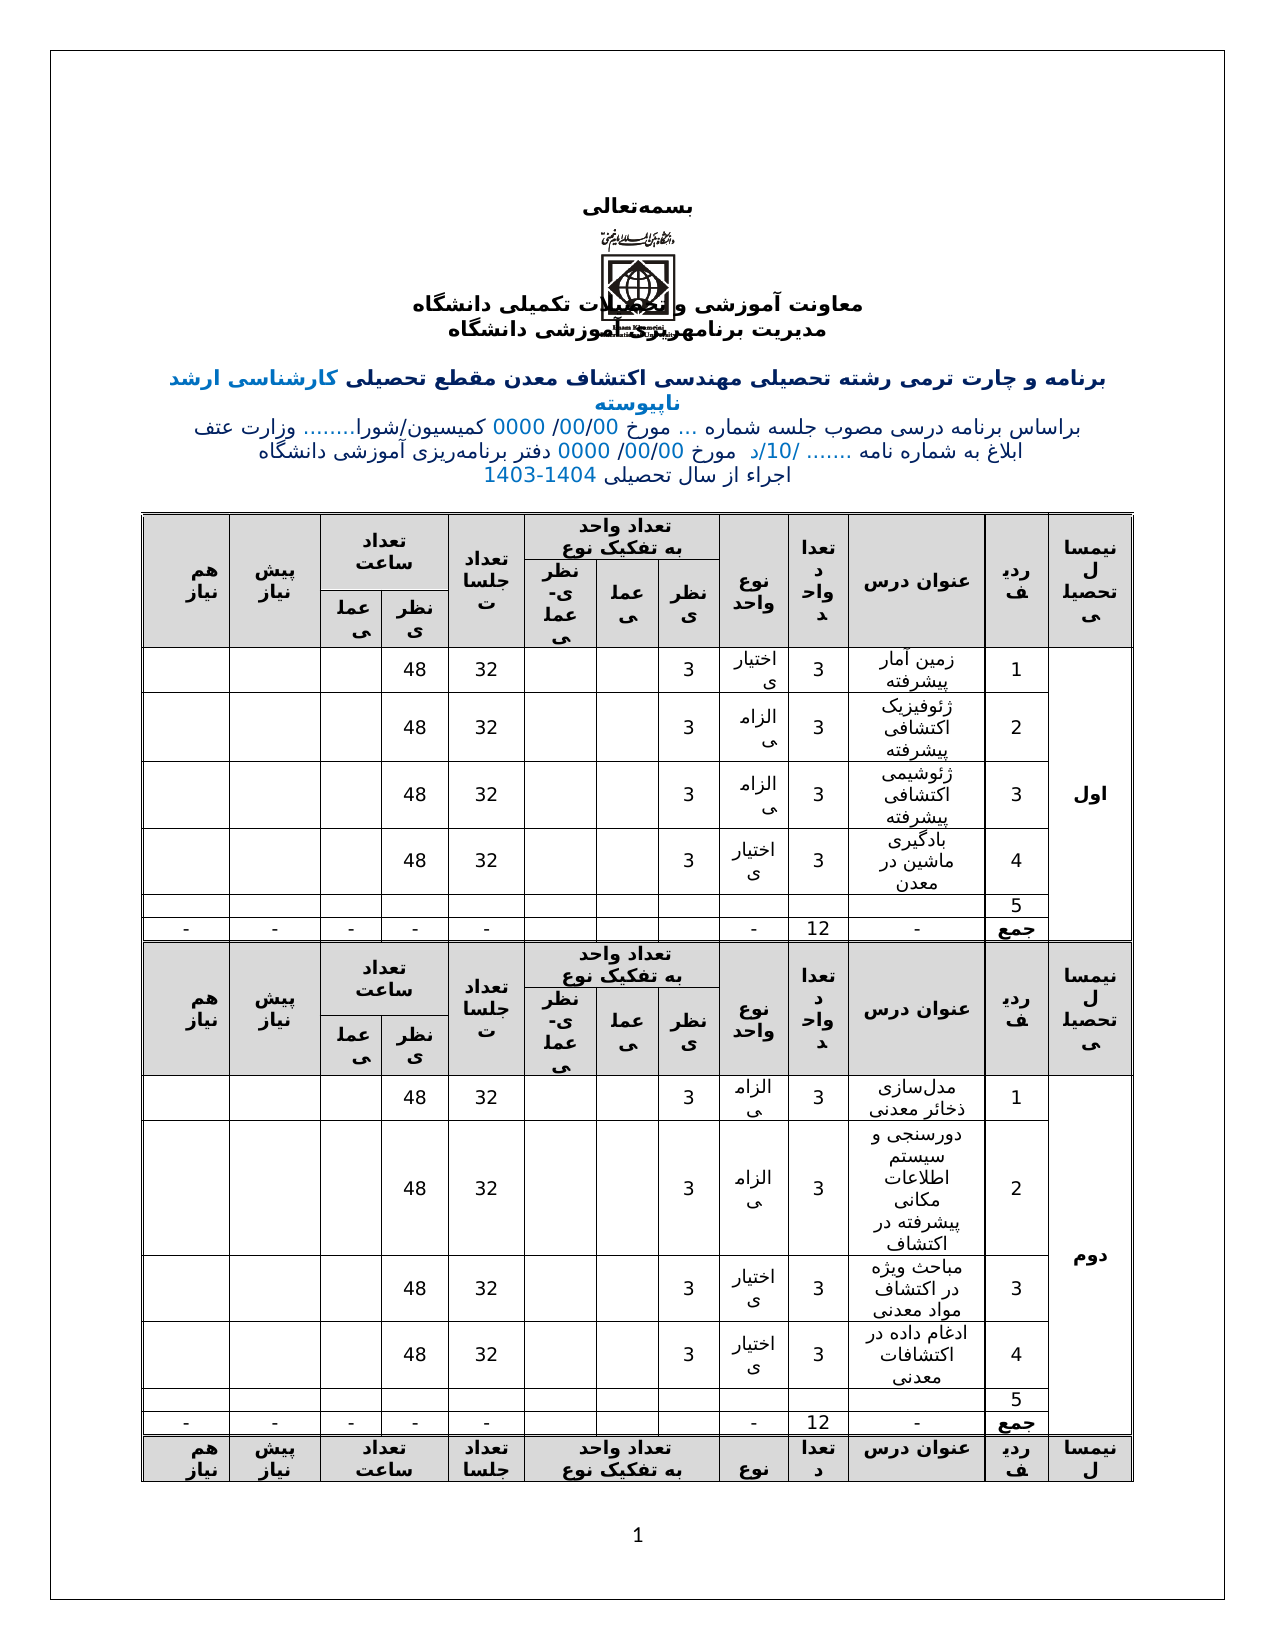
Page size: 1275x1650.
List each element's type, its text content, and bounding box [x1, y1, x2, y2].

table_cell 2 [986, 693, 1048, 761]
table_cell [525, 1322, 596, 1388]
table_cell تعداد ساعت [321, 943, 448, 1015]
table_cell [144, 829, 229, 894]
table_cell 32 [449, 1076, 524, 1120]
table_cell پیش نیاز [230, 943, 320, 1075]
table_cell [525, 1076, 596, 1120]
table_cell 32 [449, 829, 524, 894]
table_cell ژئوفیزیک اکتشافی پیشرفته [849, 693, 984, 761]
table_cell - [321, 1412, 381, 1434]
table_cell 48 [382, 762, 448, 827]
table_cell نوع واحد [720, 1437, 788, 1481]
table_cell [321, 895, 381, 917]
table_cell [144, 1322, 229, 1388]
table_cell 3 [659, 648, 719, 692]
table_cell - [230, 1412, 320, 1434]
table_cell 48 [382, 829, 448, 894]
text ابلاغ به شماره نامه ....... /10/د مورخ 00/00/ 0000 دفتر برنامه‌ریزی آموزشی دانشگاه [150, 439, 1125, 463]
table_cell هم نیاز [144, 1437, 229, 1481]
table_cell ردیف [986, 1437, 1048, 1481]
table_cell [230, 648, 320, 692]
table_cell دورسنجی و سیستم اطلاعات مکانی پیشرفته در اکتشاف [849, 1121, 984, 1254]
table_cell تعداد واحد به تفکیک نوع [525, 1437, 719, 1481]
table_cell [321, 648, 381, 692]
table_cell 5 [986, 1389, 1048, 1411]
table_cell تعداد ساعت [321, 1437, 448, 1481]
table_cell [144, 895, 229, 917]
table_cell - [321, 918, 381, 940]
table_cell نیمسال تحصیلی [1049, 943, 1131, 1075]
table_cell [144, 1389, 229, 1411]
table_cell 3 [789, 1322, 848, 1388]
table_cell [230, 762, 320, 827]
table_cell مباحث ویژه در اکتشاف مواد معدنی [849, 1256, 984, 1321]
table_cell زمین آمار پیشرفته [849, 648, 984, 692]
table_cell [597, 1412, 658, 1434]
table_cell نظری-عملی [525, 560, 596, 647]
table_cell [525, 693, 596, 761]
table_cell [230, 1076, 320, 1120]
table_cell - [144, 918, 229, 940]
table_cell نظری [382, 591, 448, 647]
table_cell [230, 895, 320, 917]
table_cell [525, 762, 596, 827]
table_cell - [849, 918, 984, 940]
table_cell [321, 1076, 381, 1120]
table_cell [597, 1076, 658, 1120]
table_cell ادغام داده در اکتشافات معدنی [849, 1322, 984, 1388]
table_cell 3 [659, 829, 719, 894]
table_cell [525, 1256, 596, 1321]
table_cell [597, 648, 658, 692]
table_cell - [849, 1412, 984, 1434]
table_header هم نیاز [143, 515, 229, 647]
table_cell [144, 1121, 229, 1254]
table_cell [144, 1256, 229, 1321]
table_cell 3 [789, 1256, 848, 1321]
text بسمه‌تعالی [150, 194, 1125, 218]
table_cell تعداد واحد [789, 943, 848, 1075]
table_cell تعداد جلسات [449, 1437, 524, 1481]
table_header نوع واحد [720, 515, 788, 647]
table_cell 3 [986, 762, 1048, 827]
table_cell [597, 1322, 658, 1388]
table_cell [659, 1412, 719, 1434]
table_cell - [720, 1412, 788, 1434]
table_cell 12 [789, 918, 848, 940]
table_cell [597, 1256, 658, 1321]
table_header تعداد ساعت [321, 515, 448, 589]
table_cell [525, 918, 596, 940]
table_cell الزامی [720, 762, 788, 827]
table_cell - [230, 918, 320, 940]
table_cell [659, 918, 719, 940]
table_cell - [144, 1412, 229, 1434]
table_cell [525, 1121, 596, 1254]
table_cell - [449, 918, 524, 940]
table_header نیمسال تحصیلی [1049, 515, 1132, 647]
table_cell 4 [986, 829, 1048, 894]
table_cell 48 [382, 1256, 448, 1321]
table_cell 1 [986, 648, 1048, 692]
table_cell 1 [986, 1076, 1048, 1120]
table_cell اختیاری [720, 648, 788, 692]
table_cell [525, 829, 596, 894]
table_cell 3 [789, 693, 848, 761]
table_cell 3 [789, 648, 848, 692]
table_cell [789, 895, 848, 917]
table_cell [525, 1412, 596, 1434]
table_cell 3 [659, 1076, 719, 1120]
table_cell الزامی [720, 1121, 788, 1254]
table_cell ردیف [986, 943, 1048, 1075]
table_cell تعداد جلسات [449, 943, 524, 1075]
table_cell [597, 1389, 658, 1411]
table_cell [597, 829, 658, 894]
table_cell [321, 1389, 381, 1411]
table_cell [449, 895, 524, 917]
table_cell عنوان درس [849, 1437, 984, 1481]
table_cell نوع واحد [720, 943, 788, 1075]
table_cell بادگیری ماشین در معدن [849, 829, 984, 894]
table_cell [321, 1121, 381, 1254]
table_header تعداد واحد [789, 515, 848, 647]
table_cell الزامی [720, 1076, 788, 1120]
table_cell 48 [382, 693, 448, 761]
table_cell عملی [597, 988, 658, 1075]
table_cell عملی [321, 1016, 381, 1075]
table_cell نظری [382, 1016, 448, 1075]
table_header ردیف [986, 515, 1048, 647]
table_cell [230, 829, 320, 894]
table_cell 12 [789, 1412, 848, 1434]
table_cell 3 [659, 1322, 719, 1388]
table_cell - [382, 1412, 448, 1434]
table_cell 48 [382, 648, 448, 692]
table_cell 32 [449, 1121, 524, 1254]
table_cell 3 [789, 1076, 848, 1120]
text مدیریت برنامهریزی آموزشی دانشگاه [150, 317, 1125, 341]
table_cell [525, 648, 596, 692]
table_header عنوان درس [849, 515, 984, 647]
table_cell [597, 895, 658, 917]
table_cell - [382, 918, 448, 940]
table_cell [144, 693, 229, 761]
text اجراء از سال تحصیلی 1404-1403 [150, 463, 1125, 488]
table_cell 3 [659, 1256, 719, 1321]
table_cell 5 [986, 895, 1048, 917]
table_cell عنوان درس [849, 943, 984, 1075]
table_cell [449, 1389, 524, 1411]
table_cell هم نیاز [144, 943, 229, 1075]
table_cell 3 [986, 1256, 1048, 1321]
table_cell جمع [986, 918, 1048, 940]
table_cell [720, 895, 788, 917]
table_cell [230, 1389, 320, 1411]
table_cell [382, 895, 448, 917]
table_cell [230, 1121, 320, 1254]
table_cell [789, 1389, 848, 1411]
table_cell نیمسال تحصیلی [1049, 1437, 1131, 1481]
table_cell نظری-عملی [525, 988, 596, 1075]
table_cell [321, 1322, 381, 1388]
table_cell 2 [986, 1121, 1048, 1254]
table_cell تعداد واحد به تفکیک نوع [525, 943, 719, 987]
table_cell [321, 693, 381, 761]
picture [600, 229, 676, 292]
table_cell اختیاری [720, 1256, 788, 1321]
table_cell - [720, 918, 788, 940]
table_cell 32 [449, 693, 524, 761]
table_cell تعداد واحد [789, 1437, 848, 1481]
table_header تعداد جلسات [449, 515, 524, 647]
table_cell 32 [449, 1256, 524, 1321]
table_cell 3 [789, 762, 848, 827]
table_cell - [449, 1412, 524, 1434]
table_cell [849, 895, 984, 917]
table_cell 48 [382, 1322, 448, 1388]
table_cell [321, 829, 381, 894]
table_cell [597, 693, 658, 761]
table_cell [597, 918, 658, 940]
table_cell پیش نیاز [230, 1437, 320, 1481]
table_cell [230, 693, 320, 761]
text برنامه و چارت ترمی رشته تحصیلی مهندسی اکتشاف معدن مقطع تحصیلی کارشناسی ارشد ناپیوسته [150, 366, 1125, 415]
table_cell نظری [659, 560, 719, 647]
table_cell اختیاری [720, 1322, 788, 1388]
table_cell 32 [449, 762, 524, 827]
table_cell مدل‌سازی ذخائر معدنی [849, 1076, 984, 1120]
table_cell 4 [986, 1322, 1048, 1388]
table_cell 32 [449, 648, 524, 692]
table_cell [144, 648, 229, 692]
table_cell جمع [986, 1412, 1048, 1434]
text براساس برنامه درسی مصوب جلسه شماره ... مورخ 00/00/ 0000 کمیسیون/شورا........ وزارت عتف [150, 415, 1125, 439]
table_cell ژئوشیمی اکتشافی پیشرفته [849, 762, 984, 827]
table_header تعداد واحد به تفکیک نوع [525, 515, 719, 559]
table_cell الزامی [720, 693, 788, 761]
text معاونت آموزشی و تحصیلات تکمیلی دانشگاه [150, 292, 1125, 317]
table_cell [659, 1389, 719, 1411]
table_cell [144, 762, 229, 827]
table_cell 3 [789, 1121, 848, 1254]
table_cell 48 [382, 1076, 448, 1120]
table_cell 3 [659, 693, 719, 761]
table_cell [321, 762, 381, 827]
table_cell [525, 895, 596, 917]
table_cell [230, 1256, 320, 1321]
table_cell [144, 1076, 229, 1120]
table_cell نظری [659, 988, 719, 1075]
table_cell 32 [449, 1322, 524, 1388]
table_header پیش نیاز [230, 515, 320, 647]
table_cell اختیاری [720, 829, 788, 894]
table_cell 48 [382, 1121, 448, 1254]
table_cell [321, 1256, 381, 1321]
table_cell [659, 895, 719, 917]
table_cell 3 [789, 829, 848, 894]
table_cell 3 [659, 1121, 719, 1254]
table_cell 3 [659, 762, 719, 827]
table_cell [849, 1389, 984, 1411]
table_cell عملی [321, 591, 381, 647]
table_cell اول [1049, 648, 1131, 940]
table_cell [230, 1322, 320, 1388]
table_cell عملی [597, 560, 658, 647]
table_cell [525, 1389, 596, 1411]
table_cell [720, 1389, 788, 1411]
table_cell دوم [1049, 1076, 1131, 1434]
table_cell [597, 762, 658, 827]
table_cell [597, 1121, 658, 1254]
table_cell [382, 1389, 448, 1411]
